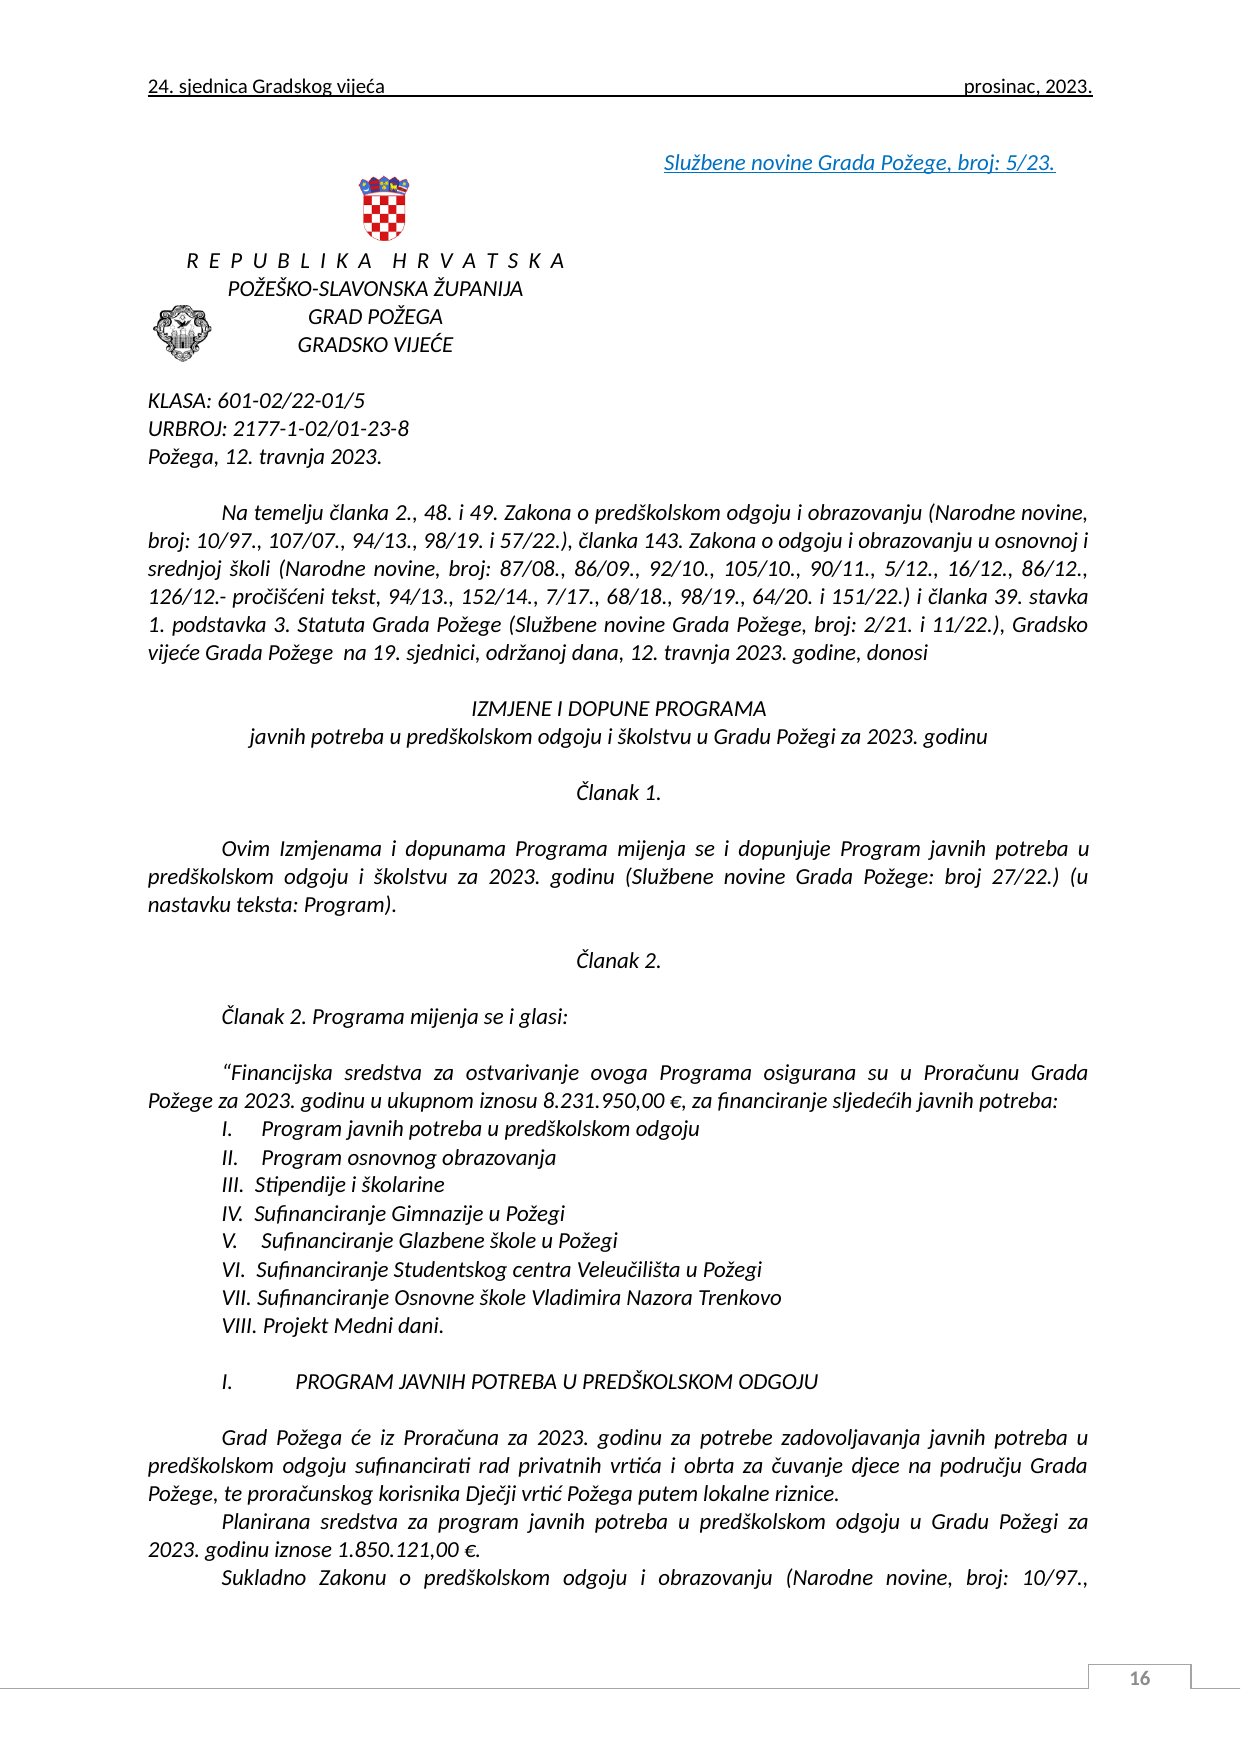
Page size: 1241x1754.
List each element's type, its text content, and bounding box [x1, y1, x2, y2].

text VIII. Projekt Medni dani. [221, 1311, 1093, 1339]
text I. PROGRAM JAVNIH POTREBA U PREDŠKOLSKOM ODGOJU [148, 1367, 1093, 1395]
text IZMJENE I DOPUNE PROGRAMA [148, 694, 1093, 722]
text R E P U B L I K A H R V A T S K A [148, 246, 605, 274]
text II. Program osnovnog obrazovanja [221, 1143, 1093, 1171]
text VII. Sufinanciranje Osnovne škole Vladimira Nazora Trenkovo [221, 1283, 1093, 1311]
text URBROJ: 2177-1-02/01-23-8 [148, 414, 1093, 442]
text Planirana sredstva za program javnih potreba u predškolskom odgoju u Gradu Požegi za 2023. godinu iznose 1.850.121,00 €. [148, 1507, 1093, 1563]
picture [358, 175, 410, 241]
text Službene novine Grada Požege, broj: 5/23. [590, 148, 1093, 176]
text Članak 2. Programa mijenja se i glasi: [148, 1002, 1093, 1031]
text Članak 2. [148, 946, 1093, 974]
text GRADSKO VIJEĆE [212, 330, 605, 358]
text I. Program javnih potreba u predškolskom odgoju [221, 1114, 1093, 1143]
text KLASA: 601-02/22-01/5 [148, 386, 1093, 414]
picture [153, 305, 212, 362]
text “Financijska sredstva za ostvarivanje ovoga Programa osigurana su u Proračunu Grada Požege za 2023. godinu u ukupnom iznosu 8.231.950,00 €, za financiranje sljedećih javnih potreba: [148, 1058, 1093, 1114]
text Požega, 12. travnja 2023. [148, 442, 1093, 470]
text III. Stipendije i školarine [148, 1171, 1093, 1199]
text Grad Požega će iz Proračuna za 2023. godinu za potrebe zadovoljavanja javnih potreba u predškolskom odgoju sufinancirati rad privatnih vrtića i obrta za čuvanje djece na području Grada Požege, te proračunskog korisnika Dječji vrtić Požega putem lokalne riznice. [148, 1423, 1093, 1507]
text VI. Sufinanciranje Studentskog centra Veleučilišta u Požegi [221, 1255, 1093, 1283]
text Na temelju članka 2., 48. i 49. Zakona o predškolskom odgoju i obrazovanju (Narodne novine, broj: 10/97., 107/07., 94/13., 98/19. i 57/22.), članka 143. Zakona o odgoju i obrazovanju u osnovnoj i srednjoj školi (Narodne novine, broj: 87/08., 86/09., 92/10., 105/10., 90/11., 5/12., 16/12., 86/12., 126/12.- pročišćeni tekst, 94/13., 152/14., 7/17., 68/18., 98/19., 64/20. i 151/22.) i članka 39. stavka 1. podstavka 3. Statuta Grada Požege (Službene novine Grada Požege, broj: 2/21. i 11/22.), Gradsko vijeće Grada Požege na 19. sjednici, održanoj dana, 12. travnja 2023. godine, donosi [148, 498, 1093, 666]
text IV. Sufinanciranje Gimnazije u Požegi [221, 1199, 1093, 1227]
text V. Sufinanciranje Glazbene škole u Požegi [221, 1227, 1093, 1255]
text GRAD POŽEGA [148, 302, 605, 330]
text Članak 1. [148, 778, 1093, 806]
text POŽEŠKO-SLAVONSKA ŽUPANIJA [148, 274, 605, 302]
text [148, 1563, 1093, 1591]
text Ovim Izmjenama i dopunama Programa mijenja se i dopunjuje Program javnih potreba u predškolskom odgoju i školstvu za 2023. godinu (Službene novine Grada Požege: broj 27/22.) (u nastavku teksta: Program). [148, 834, 1093, 918]
text javnih potreba u predškolskom odgoju i školstvu u Gradu Požegi za 2023. godinu [148, 722, 1093, 750]
